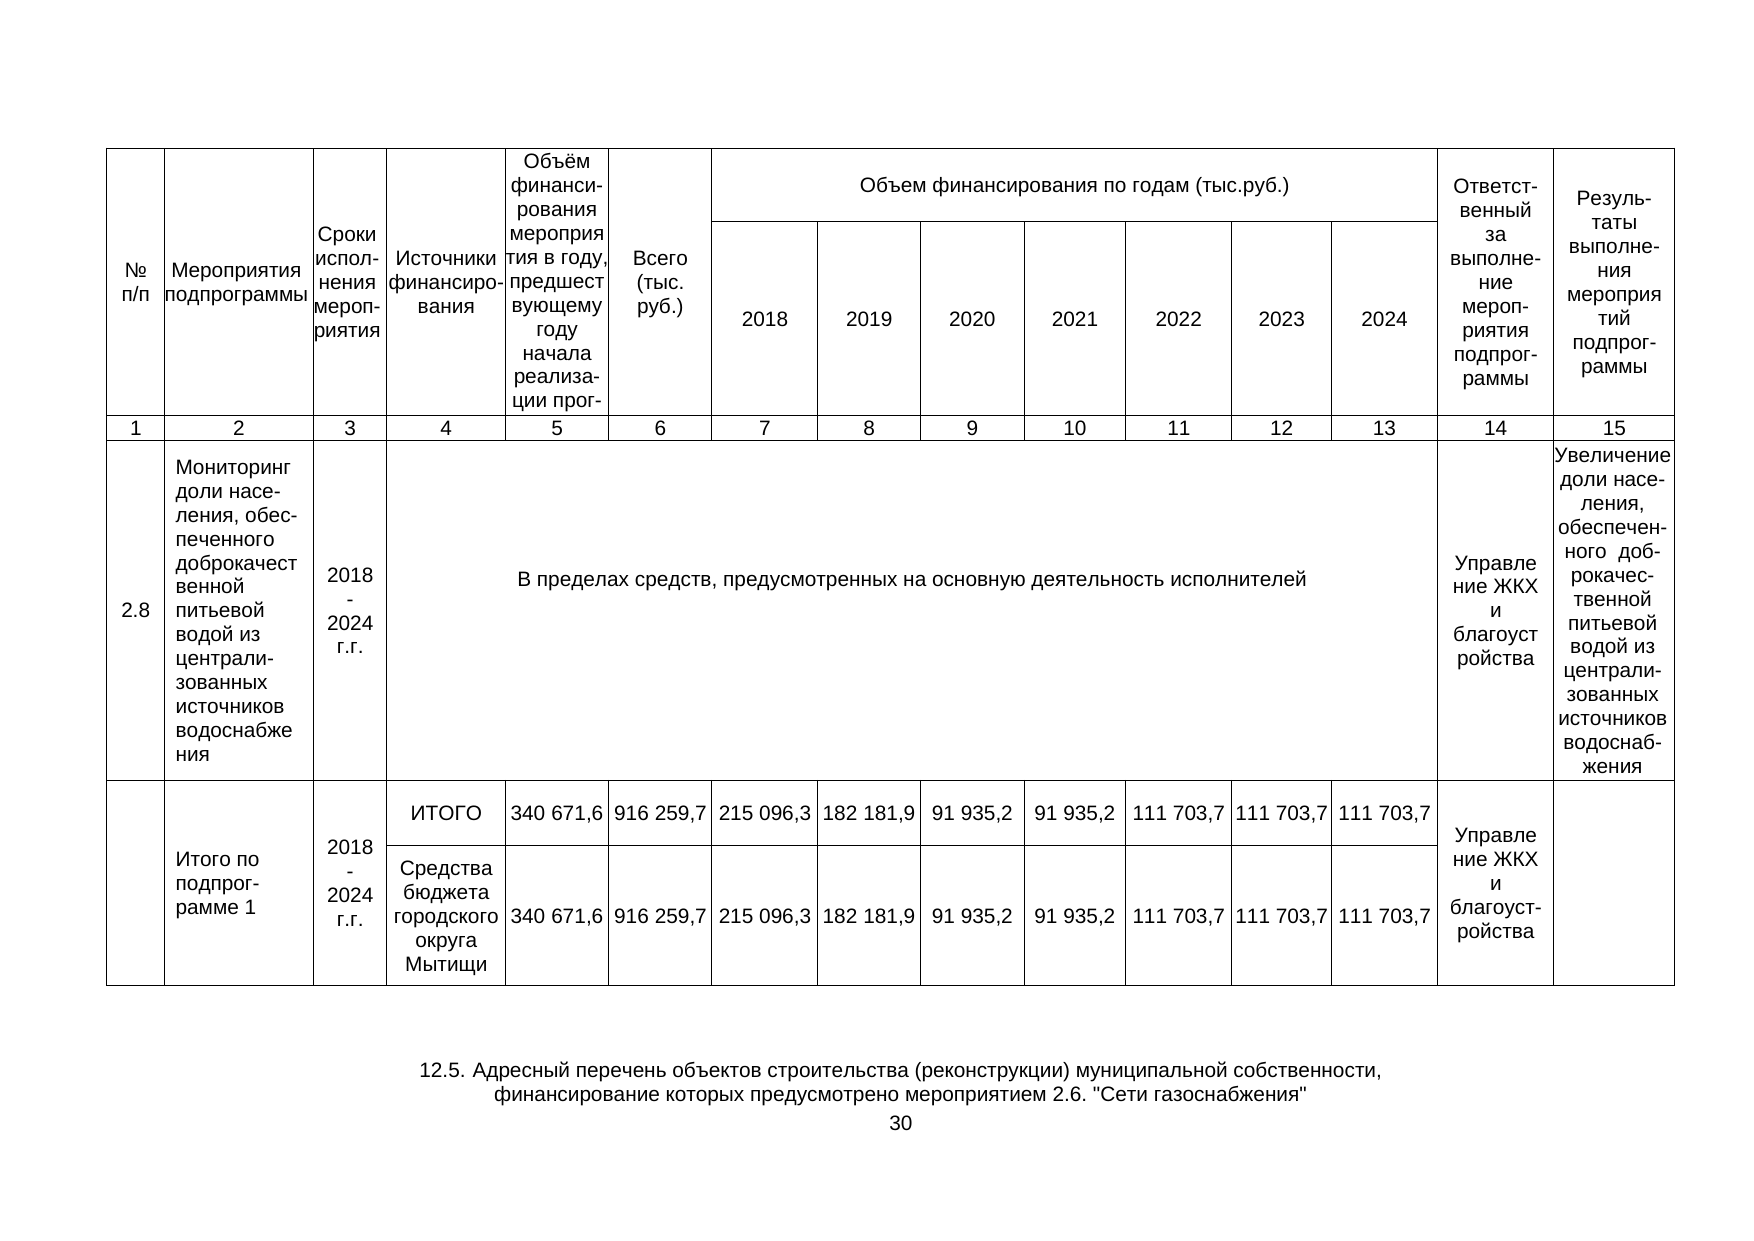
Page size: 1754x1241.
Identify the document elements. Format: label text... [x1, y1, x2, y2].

table_cell 91 935,2 [1025, 781, 1125, 845]
table_cell 215 096,3 [712, 846, 817, 984]
table_header Объем финансирования по годам (тыс.руб.) [712, 149, 1437, 221]
table_cell 2023 [1232, 222, 1331, 415]
table_cell 1 [107, 416, 164, 440]
table_header Сроки испол-нения мероп-риятия [314, 149, 386, 415]
table_cell 111 703,7 [1126, 781, 1231, 845]
table_cell [1554, 781, 1674, 984]
table_cell 10 [1025, 416, 1125, 440]
table_cell 111 703,7 [1232, 781, 1331, 845]
table_cell ИТОГО [387, 781, 505, 845]
table_cell 11 [1126, 416, 1231, 440]
table_cell 340 671,6 [506, 846, 608, 984]
text 12.5. Адресный перечень объектов строительства (реконструкции) муниципальной собственности, [118, 1057, 1683, 1081]
table_cell 111 703,7 [1126, 846, 1231, 984]
table_cell 6 [609, 416, 711, 440]
table_cell 13 [1332, 416, 1437, 440]
table_cell 182 181,9 [818, 846, 920, 984]
table_cell 2022 [1126, 222, 1231, 415]
table_cell 3 [314, 416, 386, 440]
table_cell 916 259,7 [609, 846, 711, 984]
table_cell Управление ЖКХ и благоуст-ройства [1438, 781, 1553, 984]
table_header № п/п [107, 149, 164, 415]
table_cell 111 703,7 [1332, 846, 1437, 984]
table_cell 14 [1438, 416, 1553, 440]
table_cell Средства бюджета городского округа Мытищи [387, 846, 505, 984]
table_cell 91 935,2 [1025, 846, 1125, 984]
table_cell 15 [1554, 416, 1674, 440]
table_cell 2021 [1025, 222, 1125, 415]
table_cell 182 181,9 [818, 781, 920, 845]
table_cell 2018-2024 г.г. [314, 781, 386, 984]
table_cell 2024 [1332, 222, 1437, 415]
table_cell В пределах средств, предусмотренных на основную деятельность исполнителей [387, 441, 1437, 780]
table_header Резуль-таты выполне-ния мероприятий подпрог-раммы [1554, 149, 1674, 415]
table_cell 2018 [712, 222, 817, 415]
table_cell 2020 [921, 222, 1024, 415]
table_cell 916 259,7 [609, 781, 711, 845]
text финансирование которых предусмотрено мероприятием 2.6. "Сети газоснабжения" [118, 1081, 1683, 1105]
table_header Всего (тыс. руб.) [609, 149, 711, 415]
table_cell 2019 [818, 222, 920, 415]
table_cell 91 935,2 [921, 846, 1024, 984]
table_cell Мониторинг доли насе-ления, обес-печенного доброкачественной питьевой водой из централи-зованных источников водоснабжения [165, 441, 313, 780]
table_cell 2018-2024 г.г. [314, 441, 386, 780]
table_header Мероприятия подпрограммы [165, 149, 313, 415]
table_cell 2 [165, 416, 313, 440]
table_cell 215 096,3 [712, 781, 817, 845]
table_cell 9 [921, 416, 1024, 440]
table_header Объём финанси-рования мероприятия в году, предшествующему году начала реализа-ции прог-раммы (тыс.руб.) [506, 149, 608, 415]
table_header Источники финансиро-вания [387, 149, 505, 415]
table_cell 91 935,2 [921, 781, 1024, 845]
table_cell 4 [387, 416, 505, 440]
table_cell 12 [1232, 416, 1331, 440]
table_cell Итого по подпрог-рамме 1 [165, 781, 313, 984]
table_cell Увеличение доли насе-ления, обеспечен-ного доб-рокачес-твенной питьевой водой из централи-зованных источников водоснаб-жения [1554, 441, 1674, 780]
table_cell 2.8 [107, 441, 164, 780]
table_cell [107, 781, 164, 984]
table_cell 111 703,7 [1232, 846, 1331, 984]
table_cell 111 703,7 [1332, 781, 1437, 845]
table_cell 340 671,6 [506, 781, 608, 845]
table_cell Управление ЖКХ и благоустройства [1438, 441, 1553, 780]
table_cell 5 [506, 416, 608, 440]
table_cell 8 [818, 416, 920, 440]
table_header Ответст-венный за выполне-ние мероп-риятия подпрог-раммы [1438, 149, 1553, 415]
table_cell 7 [712, 416, 817, 440]
